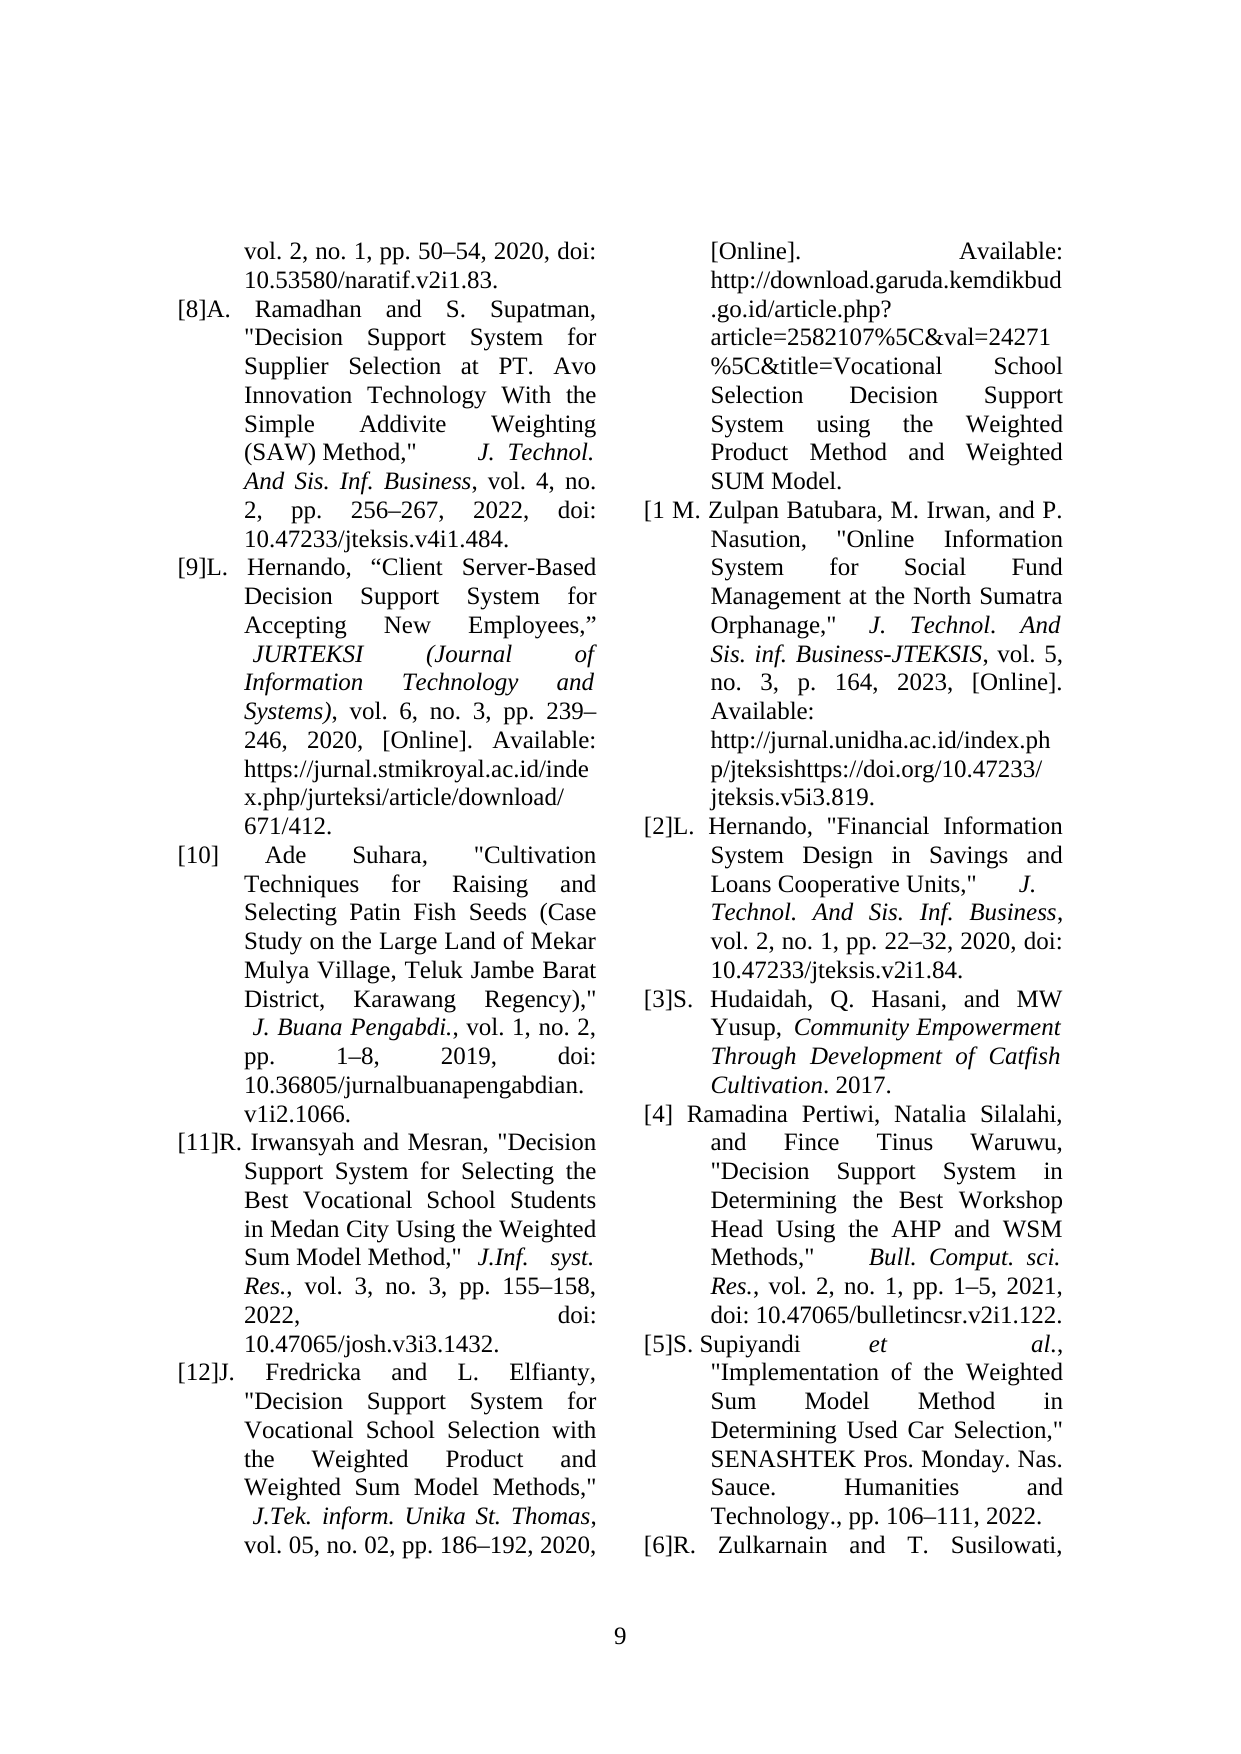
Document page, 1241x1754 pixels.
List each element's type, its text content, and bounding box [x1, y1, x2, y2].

text [5]S. Supiyandi et al., "Implementation of the Weighted Sum Model Method in Determining Used Car Selection," SENASHTEK Pros. Monday. Nas. Sauce. Humanities and Technology., pp. 106–111, 2022. [644, 1329, 1063, 1530]
text [2]L. Hernando, "Financial Information System Design in Savings and Loans Cooperative Units," J. Technol. And Sis. Inf. Business, vol. 2, no. 1, pp. 22–32, 2020, doi: 10.47233/jteksis.v2i1.84. [644, 811, 1063, 984]
text [10] Ade Suhara, "Cultivation Techniques for Raising and Selecting Patin Fish Seeds (Case Study on the Large Land of Mekar Mulya Village, Teluk Jambe Barat District, Karawang Regency)," J. Buana Pengabdi., vol. 1, no. 2, pp. 1–8, 2019, doi: 10.36805/jurnalbuanapengabdian.v1i2.1066. [177, 840, 596, 1127]
text [9]L. Hernando, “Client Server-Based Decision Support System for Accepting New Employees,” JURTEKSI (Journal of Information Technology and Systems), vol. 6, no. 3, pp. 239–246, 2020, [Online]. Available: https://jurnal.stmikroyal.ac.id/index.php/jurteksi/article/download/671/412. [177, 552, 596, 840]
text [8]A. Ramadhan and S. Supatman, "Decision Support System for Supplier Selection at PT. Avo Innovation Technology With the Simple Addivite Weighting (SAW) Method," J. Technol. And Sis. Inf. Business, vol. 4, no. 2, pp. 256–267, 2022, doi: 10.47233/jteksis.v4i1.484. [177, 294, 596, 552]
text [4] Ramadina Pertiwi, Natalia Silalahi, and Fince Tinus Waruwu, "Decision Support System in Determining the Best Workshop Head Using the AHP and WSM Methods," Bull. Comput. sci. Res., vol. 2, no. 1, pp. 1–5, 2021, doi: 10.47065/bulletincsr.v2i1.122. [644, 1099, 1063, 1329]
text [3]S. Hudaidah, Q. Hasani, and MW Yusup, Community Empowerment Through Development of Catfish Cultivation. 2017. [644, 984, 1063, 1099]
